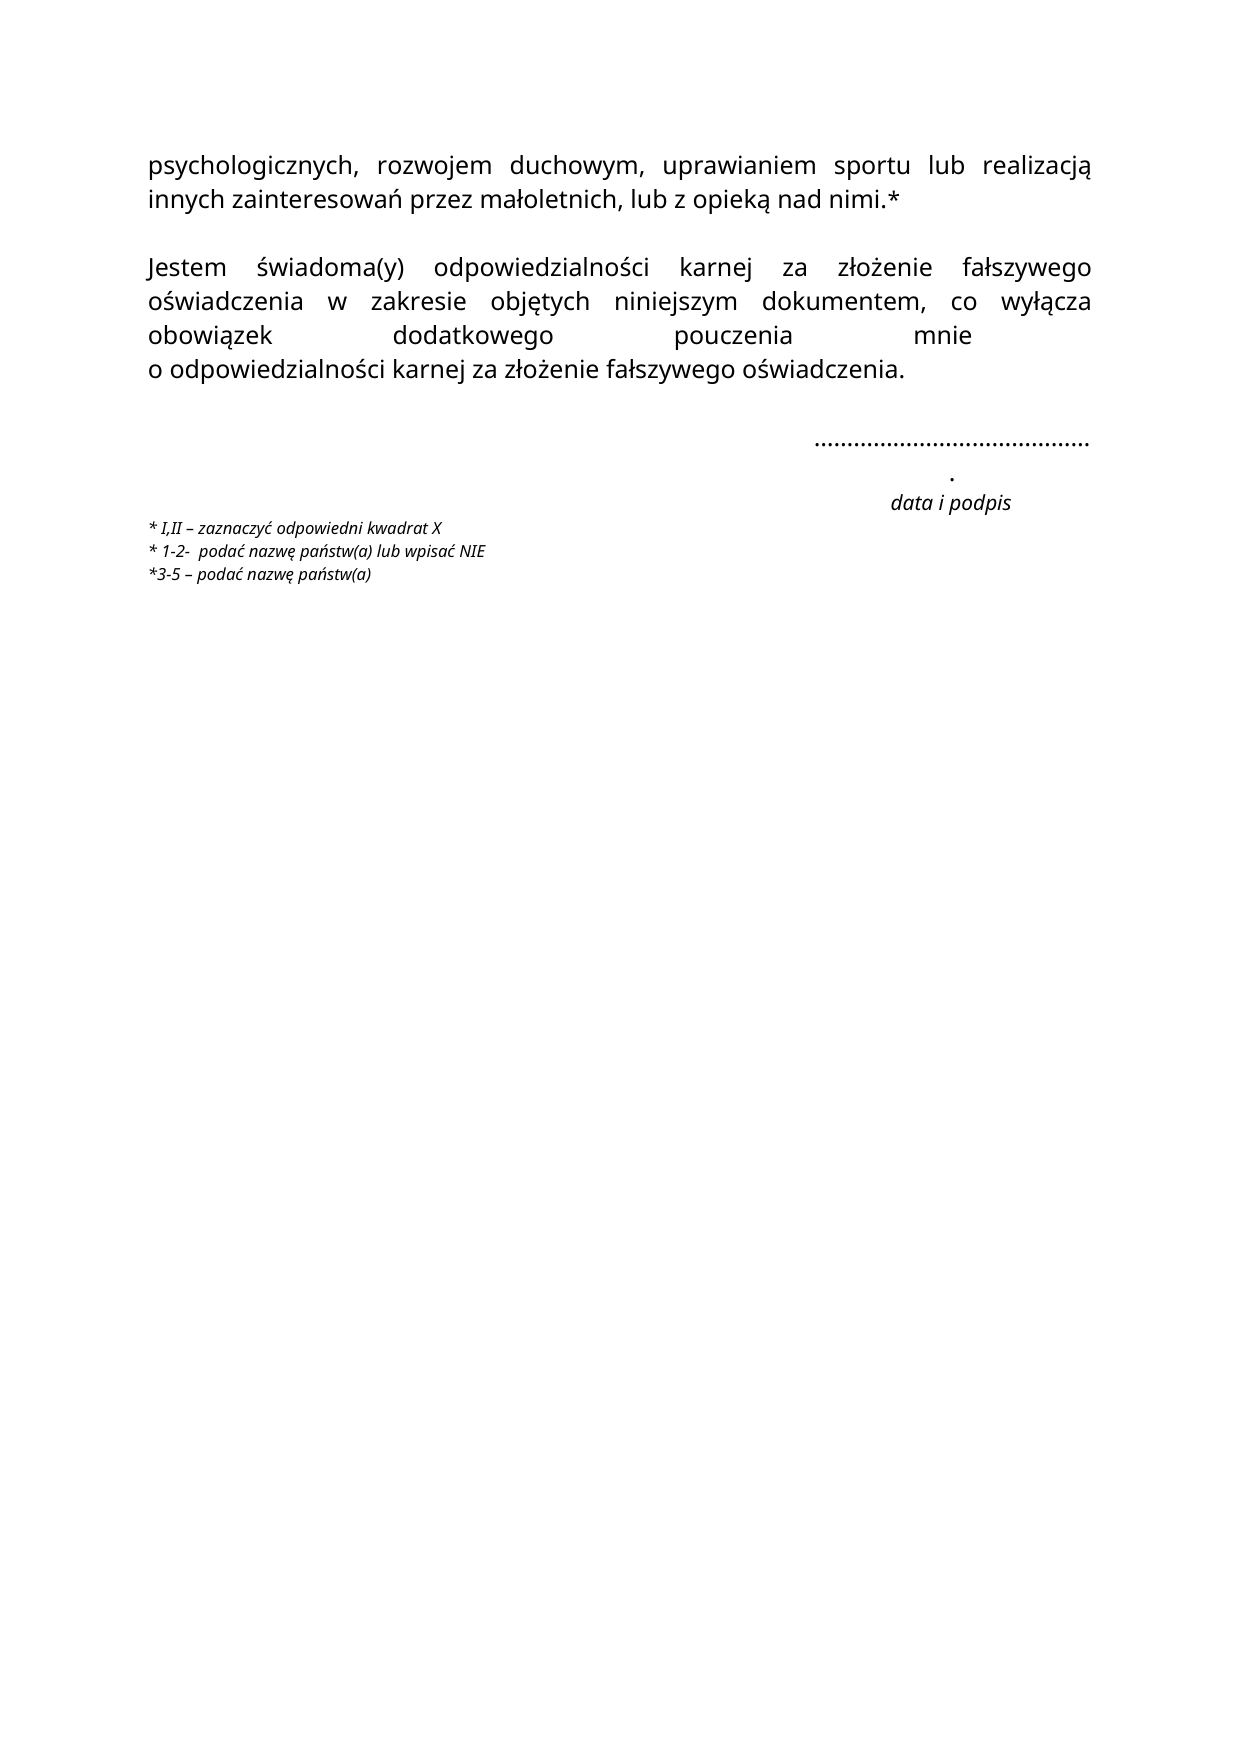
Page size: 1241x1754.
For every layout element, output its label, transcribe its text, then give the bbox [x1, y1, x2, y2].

text * 1-2- podać nazwę państw(a) lub wpisać NIE [148, 539, 1093, 562]
text data i podpis [811, 488, 1093, 517]
text Jestem świadoma(y) odpowiedzialności karnej za złożenie fałszywego oświadczenia w zakresie objętych niniejszym dokumentem, co wyłącza obowiązek dodatkowego pouczenia mnie o odpowiedzialności karnej za złożenie fałszywego oświadczenia. [148, 250, 1093, 386]
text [148, 148, 1093, 216]
text * I,II – zaznaczyć odpowiedni kwadrat X [148, 517, 1093, 539]
text ……………………………………. [811, 420, 1093, 488]
text *3-5 – podać nazwę państw(a) [148, 562, 1093, 585]
